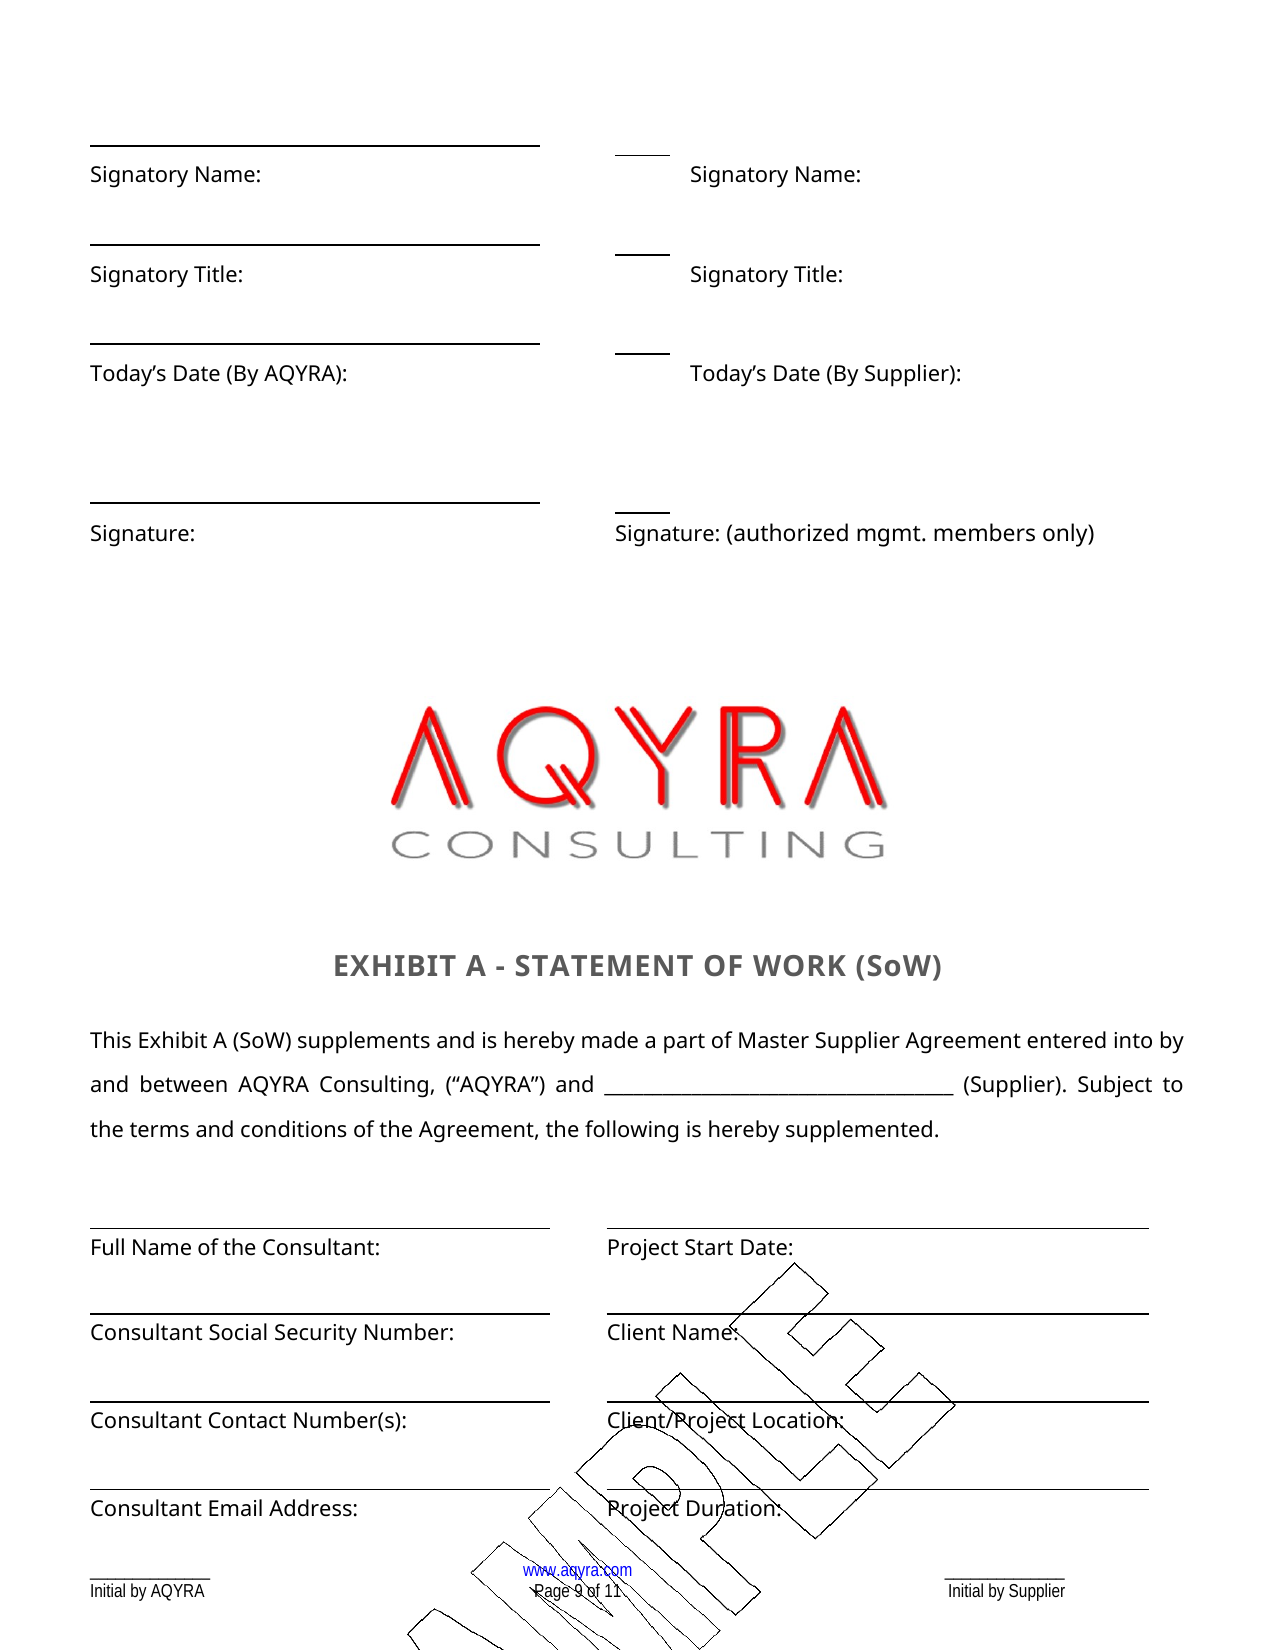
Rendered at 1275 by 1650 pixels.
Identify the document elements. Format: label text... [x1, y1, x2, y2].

text EXHIBIT A - STATEMENT OF WORK (SoW) [90, 945, 1185, 985]
text Signatory Title: Signatory Title: [52, 258, 1185, 288]
picture [321, 1347, 958, 1405]
picture [379, 696, 896, 866]
text This Exhibit A (SoW) supplements and is hereby made a part of Master Supplier Agreement entered into by and between AQYRA Consulting, (“AQYRA”) and ____________________________________ (Supplier). Subject to the terms and conditions of the Agreement, the following is hereby supplemented. [90, 1025, 1185, 1144]
text Signature: Signature: (authorized mgmt. members only) [52, 516, 1185, 548]
text Today’s Date (By AQYRA): Today’s Date (By Supplier): [52, 358, 1185, 387]
picture [321, 1522, 958, 1650]
text Consultant Social Security Number: Client Name: [90, 1317, 1185, 1347]
text Signatory Name: Signatory Name: [52, 159, 1185, 189]
text Consultant Contact Number(s): Client/Project Location: [90, 1405, 1185, 1435]
text Full Name of the Consultant: Project Start Date: [90, 1231, 1185, 1261]
picture [321, 1435, 958, 1492]
text Consultant Email Address: Project Duration: [90, 1492, 1185, 1522]
picture [321, 1261, 958, 1317]
